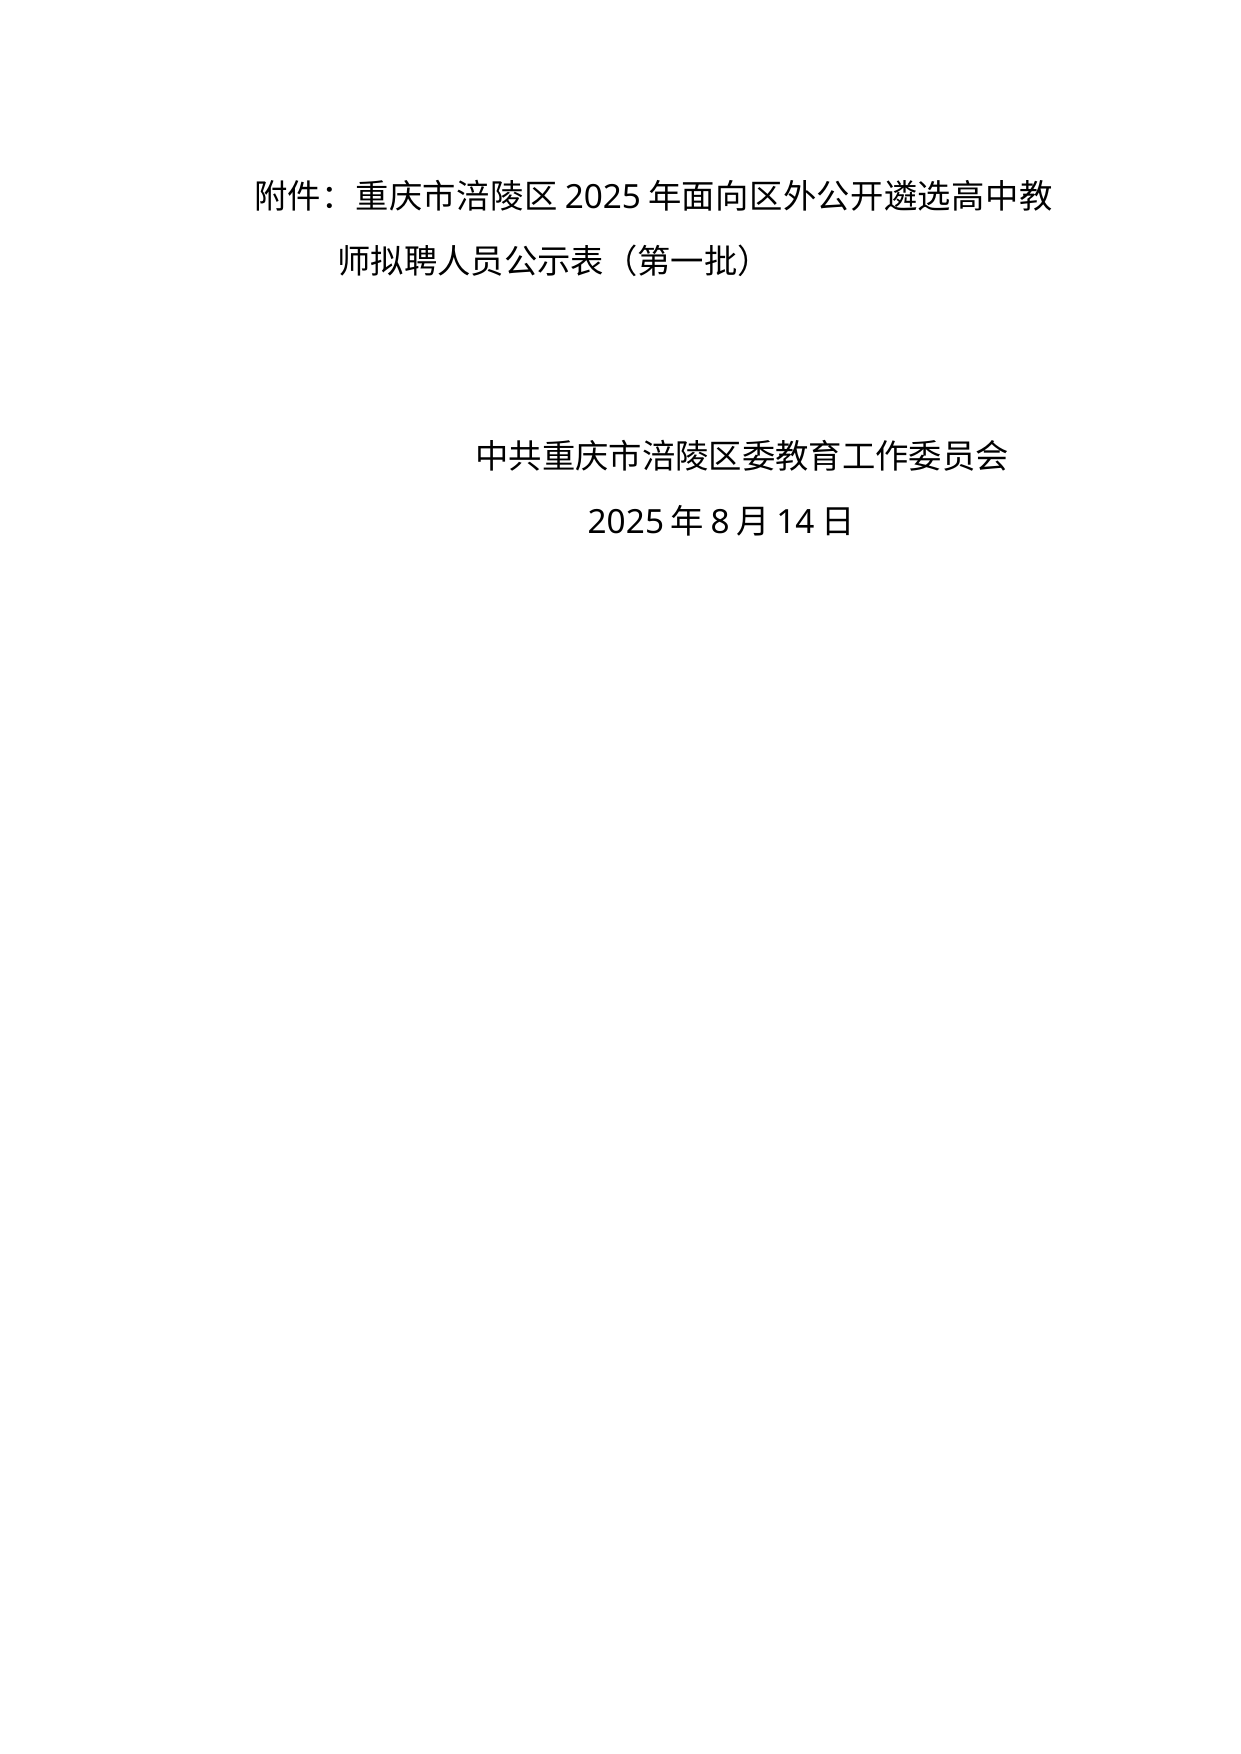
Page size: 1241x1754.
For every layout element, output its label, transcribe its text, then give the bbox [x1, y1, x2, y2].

text 中共重庆市涪陵区委教育工作委员会 [187, 422, 1053, 487]
text 附件：重庆市涪陵区2025年面向区外公开遴选高中教师拟聘人员公示表（第一批） [254, 162, 1053, 292]
text 2025年8月14日 [187, 487, 1053, 552]
